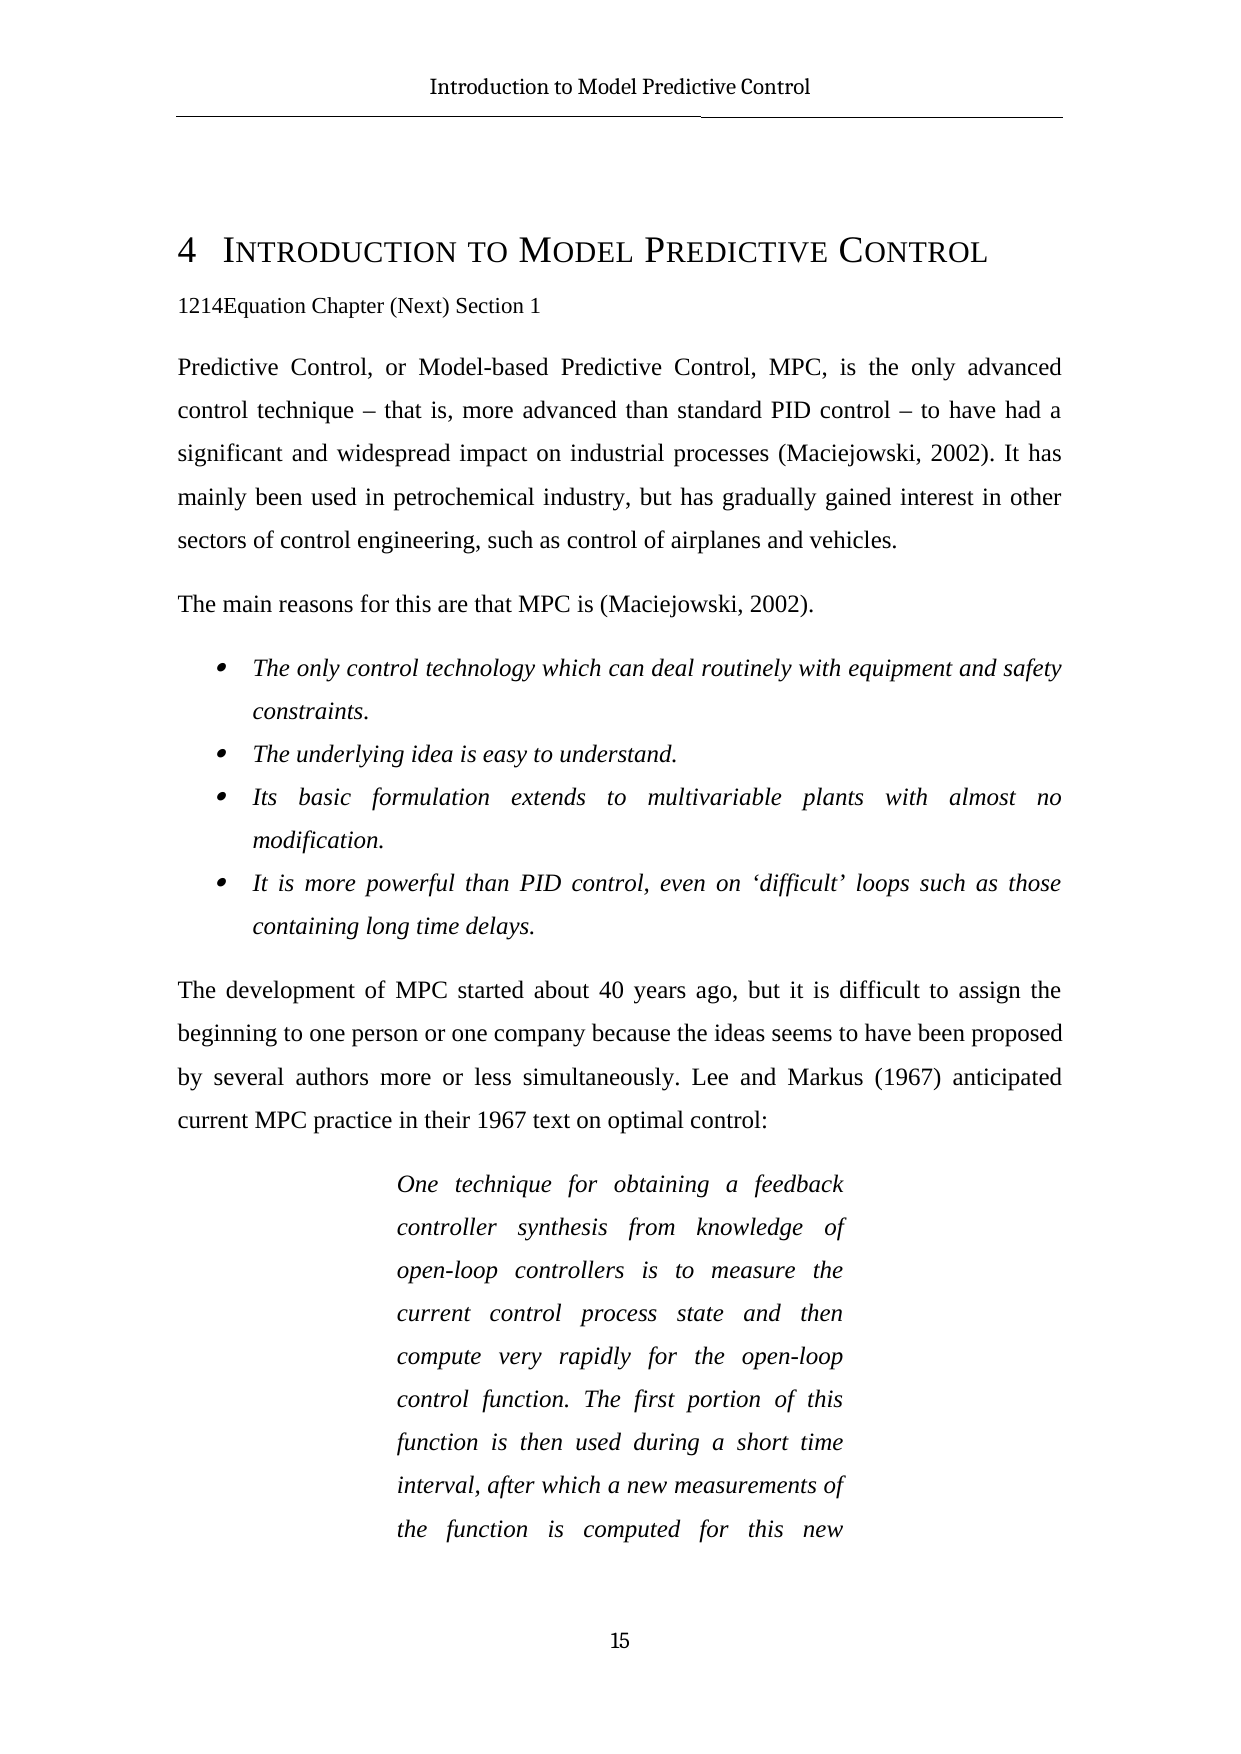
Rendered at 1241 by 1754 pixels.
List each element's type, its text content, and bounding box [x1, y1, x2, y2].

list The underlying idea is easy to understand. [215, 739, 1063, 768]
subtitle Introduction to Model Predictive Control [177, 227, 1063, 270]
list It is more powerful than PID control, even on ‘difficult’ loops such as those containing long time delays. [215, 868, 1063, 940]
text The development of MPC started about 40 years ago, but it is difficult to assign the beginning to one person or one company because the ideas seems to have been proposed by several authors more or less simultaneously. Lee and Markus (1967) anticipated current MPC practice in their 1967 text on optimal control: [177, 975, 1063, 1133]
list The only control technology which can deal routinely with equipment and safety constraints. [215, 653, 1063, 724]
list Its basic formulation extends to multivariable plants with almost no modification. [215, 782, 1063, 854]
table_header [385, 1169, 855, 1542]
text The main reasons for this are that MPC is (Maciejowski, 2002). [177, 589, 1063, 617]
text Predictive Control, or Model-based Predictive Control, MPC, is the only advanced control technique – that is, more advanced than standard PID control – to have had a significant and widespread impact on industrial processes (Maciejowski, 2002). It has mainly been used in petrochemical industry, but has gradually gained interest in other sectors of control engineering, such as control of airplanes and vehicles. [177, 352, 1063, 553]
